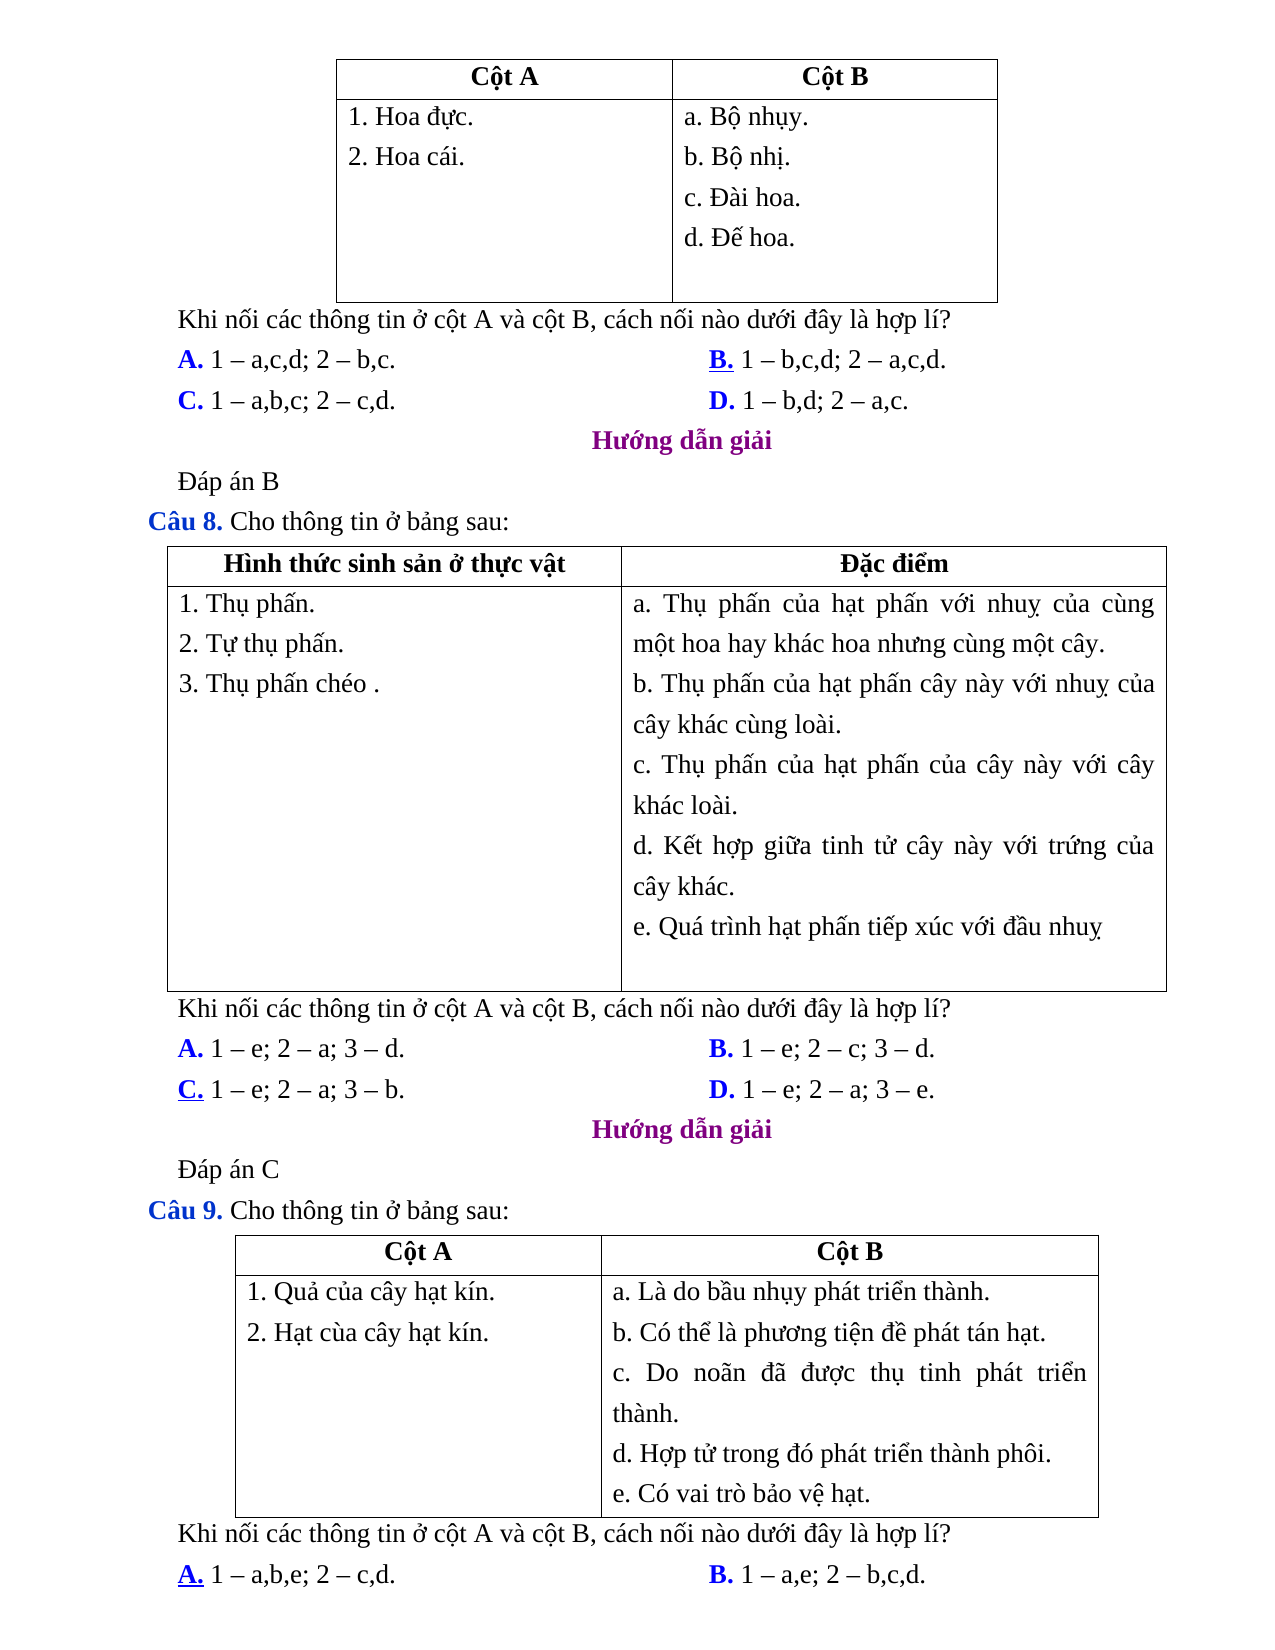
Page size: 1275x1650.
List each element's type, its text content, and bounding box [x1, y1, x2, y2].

text A. 1 – e; 2 – a; 3 – d. B. 1 – e; 2 – c; 3 – d. [148, 1032, 1186, 1063]
text C. 1 – e; 2 – a; 3 – b. D. 1 – e; 2 – a; 3 – e. [148, 1073, 1186, 1104]
table_cell 1. Quả của cây hạt kín. 2. Hạt cùa cây hạt kín. [236, 1276, 601, 1517]
text Khi nối các thông tin ở cột A và cột B, cách nối nào dưới đây là hợp lí? [148, 992, 1186, 1023]
text Câu 9. Cho thông tin ở bảng sau: [148, 1194, 1186, 1225]
table_cell a. Là do bầu nhụy phát triển thành. b. Có thể là phương tiện đề phát tán hạt. c. Do noãn đã được thụ tinh phát triển thành. d. Hợp tử trong đó phát triển thành phôi. e. Có vai trò bảo vệ hạt. [602, 1276, 1098, 1517]
text C. 1 – a,b,c; 2 – c,d. D. 1 – b,d; 2 – a,c. [148, 384, 1186, 415]
table_header Cột A [236, 1236, 601, 1274]
text Khi nối các thông tin ở cột A và cột B, cách nối nào dưới đây là hợp lí? [148, 1518, 1186, 1549]
table_header Đặc điểm [622, 547, 1166, 586]
table_cell 1. Hoa đực. 2. Hoa cái. [337, 100, 672, 302]
table_header Cột B [673, 60, 997, 99]
text Hướng dẫn giải [148, 424, 1186, 456]
text Câu 8. Cho thông tin ở bảng sau: [148, 505, 1186, 536]
text Hướng dẫn giải [148, 1113, 1186, 1144]
text Khi nối các thông tin ở cột A và cột B, cách nối nào dưới đây là hợp lí? [148, 303, 1186, 334]
text A. 1 – a,b,e; 2 – c,d. B. 1 – a,e; 2 – b,c,d. [148, 1558, 1186, 1589]
table_cell 1. Thụ phấn. 2. Tự thụ phấn. 3. Thụ phấn chéo . [168, 587, 621, 991]
table_header Cột A [337, 60, 672, 99]
table_cell a. Thụ phấn của hạt phấn với nhuỵ của cùng một hoa hay khác hoa nhưng cùng một cây. b. Thụ phấn của hạt phấn cây này với nhuỵ của cây khác cùng loài. c. Thụ phấn của hạt phấn của cây này với cây khác loài. d. Kết hợp giữa tinh tử cây này với trứng của cây khác. e. Quá trình hạt phấn tiếp xúc với đầu nhuỵ [622, 587, 1166, 991]
table_cell a. Bộ nhụy. b. Bộ nhị. c. Đài hoa. d. Đế hoa. [673, 100, 997, 302]
text A. 1 – a,c,d; 2 – b,c. B. 1 – b,c,d; 2 – a,c,d. [148, 344, 1186, 375]
table_header Hình thức sinh sản ở thực vật [168, 547, 621, 586]
text Đáp án B [148, 465, 1186, 496]
table_header Cột B [602, 1236, 1098, 1274]
text Đáp án C [148, 1154, 1186, 1185]
